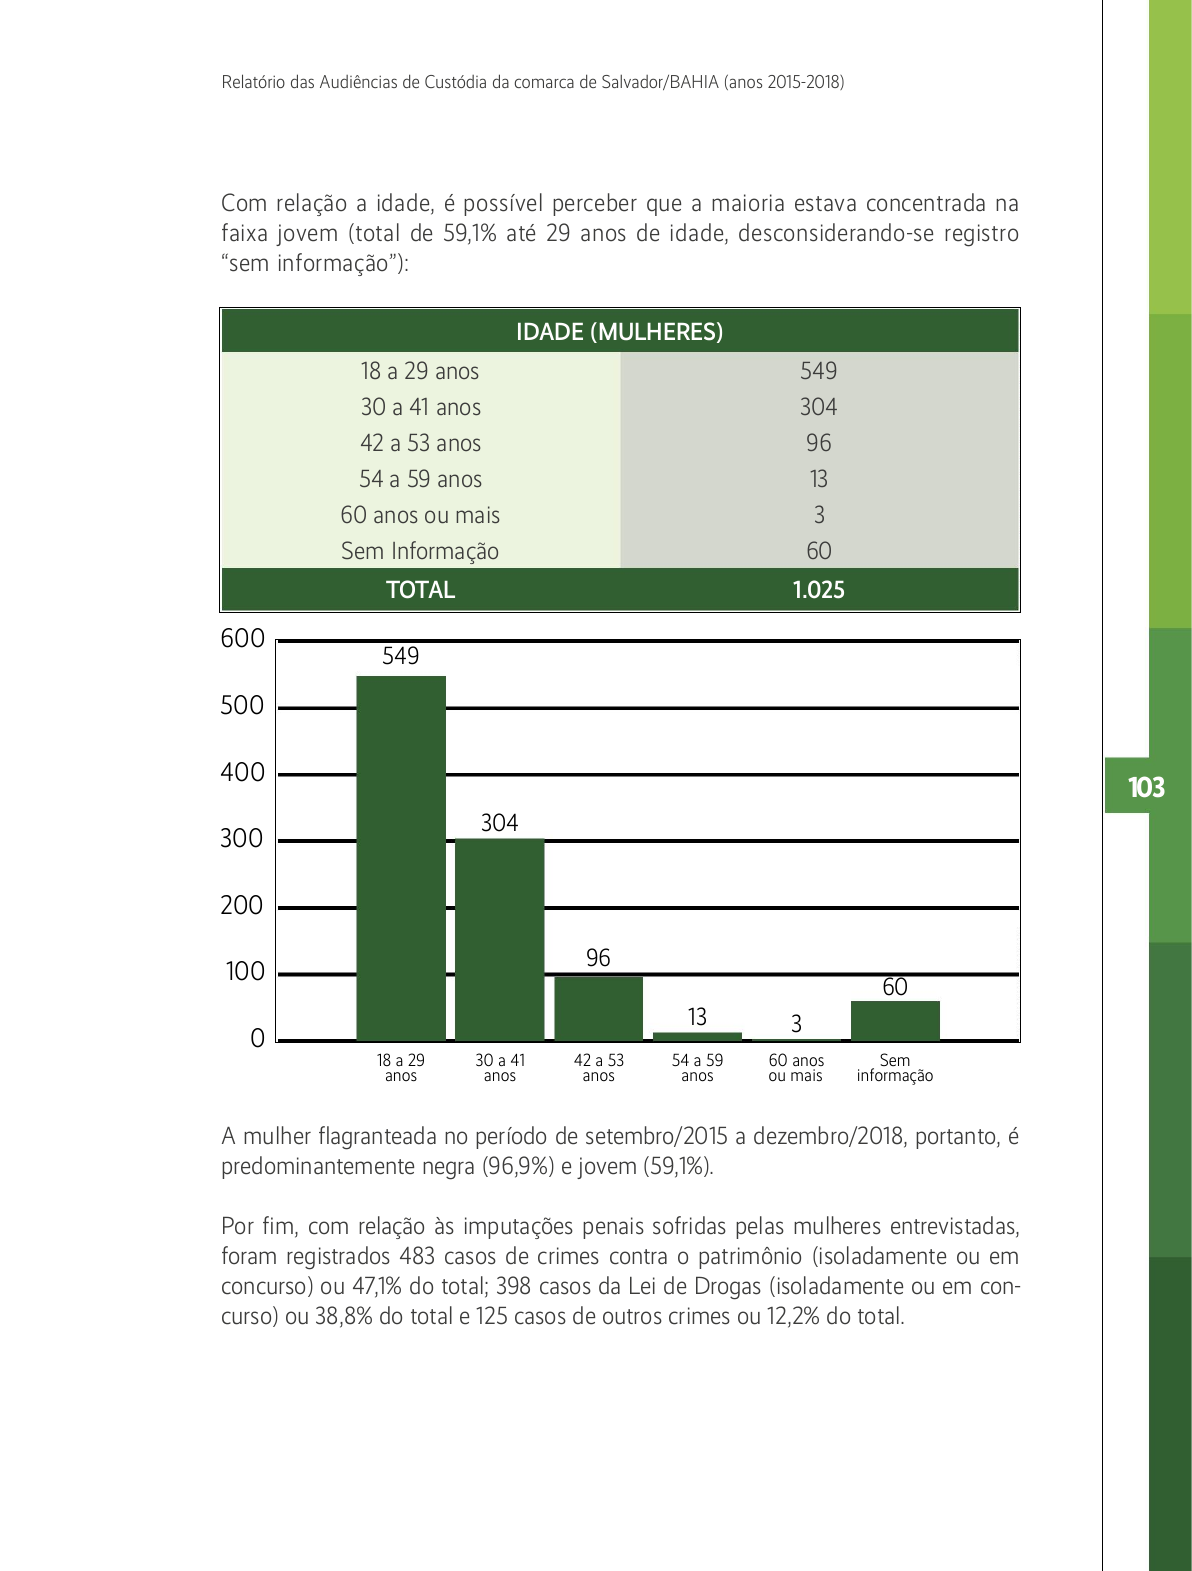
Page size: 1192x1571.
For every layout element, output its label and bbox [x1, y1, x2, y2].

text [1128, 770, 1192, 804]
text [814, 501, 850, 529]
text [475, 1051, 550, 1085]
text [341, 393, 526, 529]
picture [291, 640, 1020, 1042]
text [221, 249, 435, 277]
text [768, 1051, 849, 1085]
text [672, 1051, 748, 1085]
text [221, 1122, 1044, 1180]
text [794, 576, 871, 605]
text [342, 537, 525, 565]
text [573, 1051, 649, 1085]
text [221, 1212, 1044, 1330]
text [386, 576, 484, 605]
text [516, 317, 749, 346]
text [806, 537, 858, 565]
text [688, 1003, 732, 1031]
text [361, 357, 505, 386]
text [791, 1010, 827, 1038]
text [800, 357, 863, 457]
picture [220, 308, 1020, 612]
picture [1103, 0, 1192, 1571]
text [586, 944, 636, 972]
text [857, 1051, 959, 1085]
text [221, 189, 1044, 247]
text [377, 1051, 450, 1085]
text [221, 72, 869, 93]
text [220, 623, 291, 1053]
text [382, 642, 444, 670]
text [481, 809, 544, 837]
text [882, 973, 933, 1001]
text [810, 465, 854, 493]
